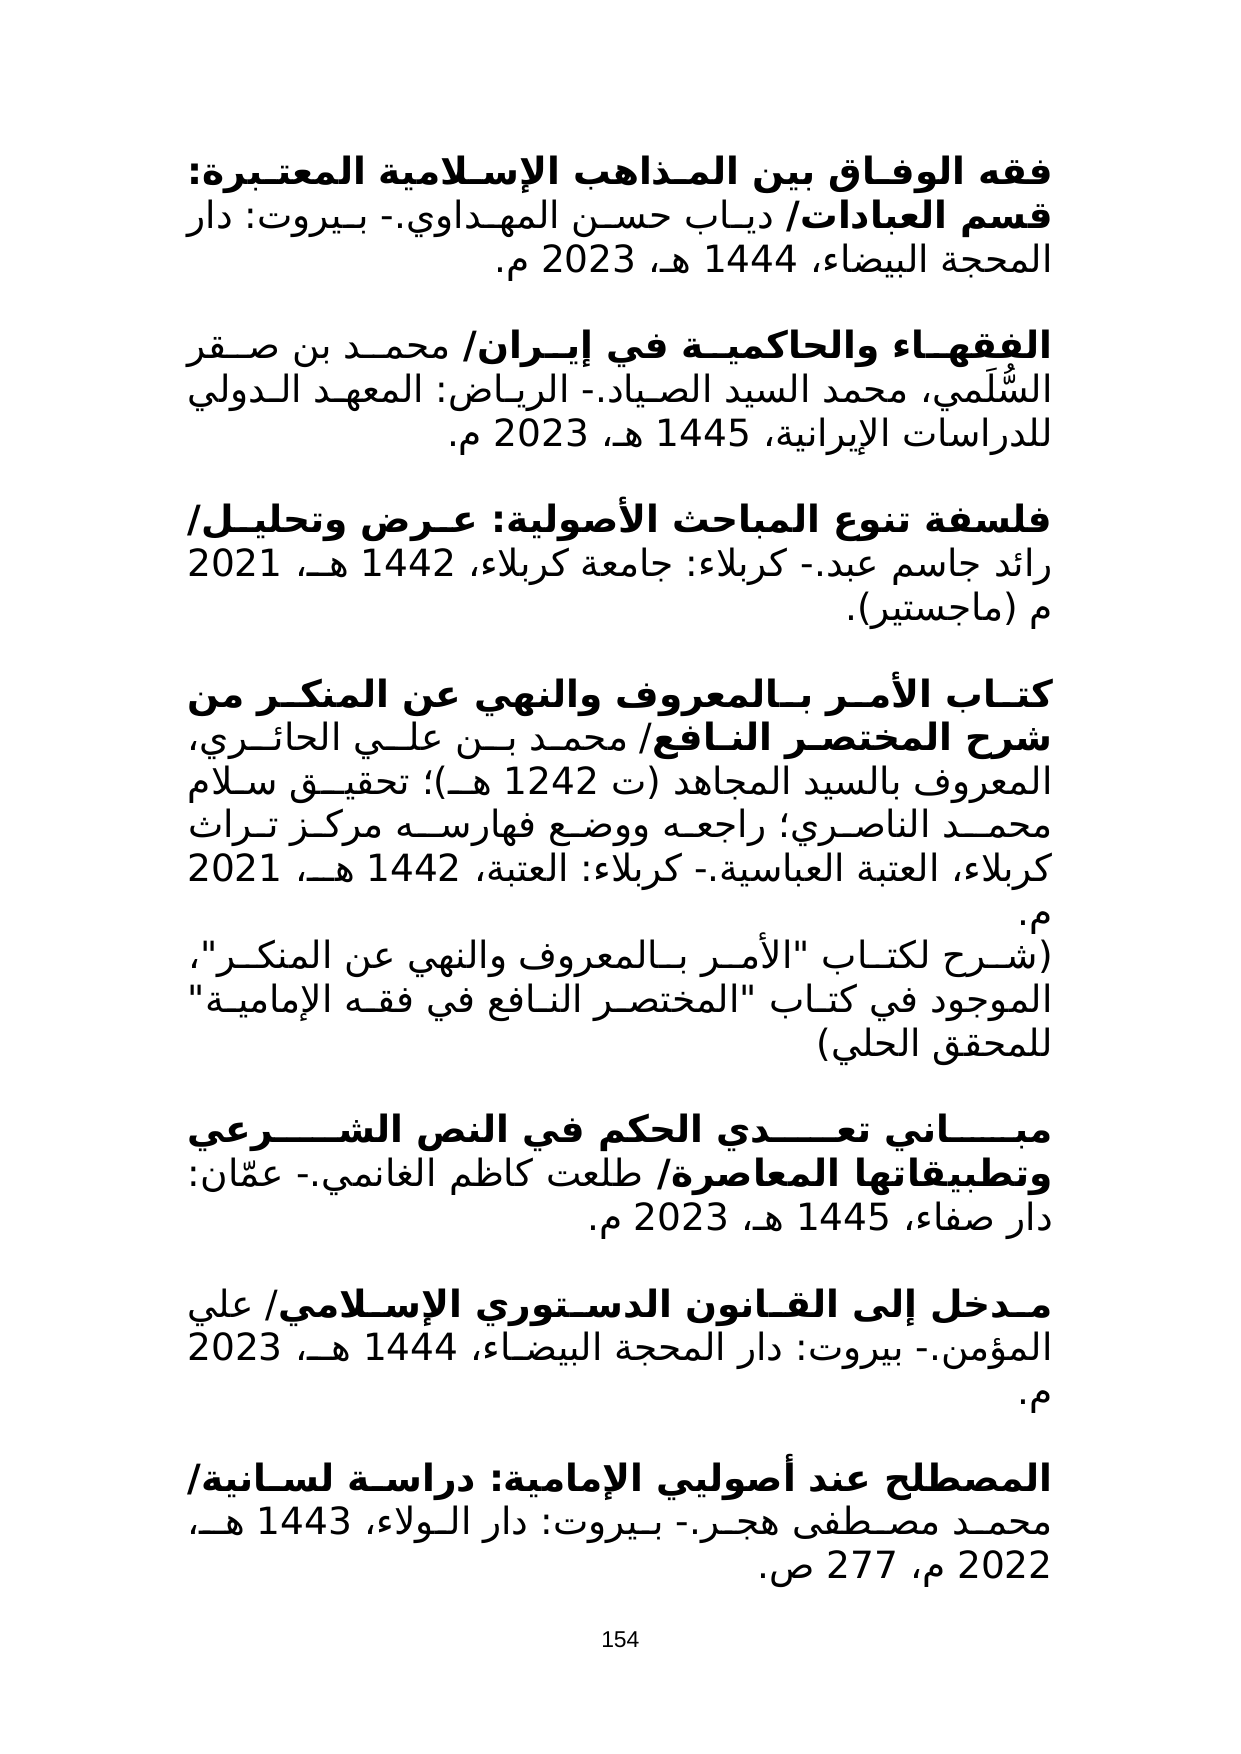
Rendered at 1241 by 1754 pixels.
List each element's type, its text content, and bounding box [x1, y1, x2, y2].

text كتاب الأمر بالمعروف والنهي عن المنكر من شرح المختصر النافع/ محمد بـن علـي الحائـري، المعروف بالسيد المجاهد (ت 1242 هـ)؛ تحقيـق سلام محمـد الناصري؛ راجعه ووضع فهارسـه مركز تراث كربلاء، العتبة العباسية.- كربلاء: العتبة، 1442 هـ، 2021 م. [187, 672, 1053, 934]
text فقه الوفاق بين المذاهب الإسلامية المعتبرة: قسم العبادات/ دياب حسن المهداوي.- بيروت: دار المحجة البيضاء، 1444 هـ، 2023 م. [187, 150, 1053, 281]
text مباني تعدي الحكم في النص الشرعي وتطبيقاتها المعاصرة/ طلعت كاظم الغانمي.- عمّان: دار صفاء، 1445 هـ، 2023 م. [187, 1108, 1053, 1239]
text فلسفة تنوع المباحث الأصولية: عرض وتحليل/ رائد جاسم عبد.- كربلاء: جامعة كربلاء، 1442 هـ، 2021 م (ماجستير). [187, 498, 1053, 629]
text مدخل إلى القانون الدستوري الإسلامي/ علي المؤمن.- بيروت: دار المحجة البيضاء، 1444 هـ، 2023 م. [187, 1282, 1053, 1413]
text المصطلح عند أصوليي الإمامية:‏ ‏دراسة لسانية/ محمد مصطفى هجر.- بيروت: دار الولاء، 1443 هـ، 2022 م، 277 ص. [187, 1456, 1053, 1587]
text الفقهاء والحاكمية في إيران/ محمد بن صقر السُّلَمي، محمد السيد الصياد.- الرياض: المعهد الدولي للدراسات الإيرانية، 1445 هـ، 2023 م. [187, 324, 1053, 455]
text (شرح لكتاب "الأمر بالمعروف والنهي عن المنكر"، الموجود في كتاب "المختصر النافع في فقه الإمامية" للمحقق الحلي) [187, 934, 1053, 1065]
